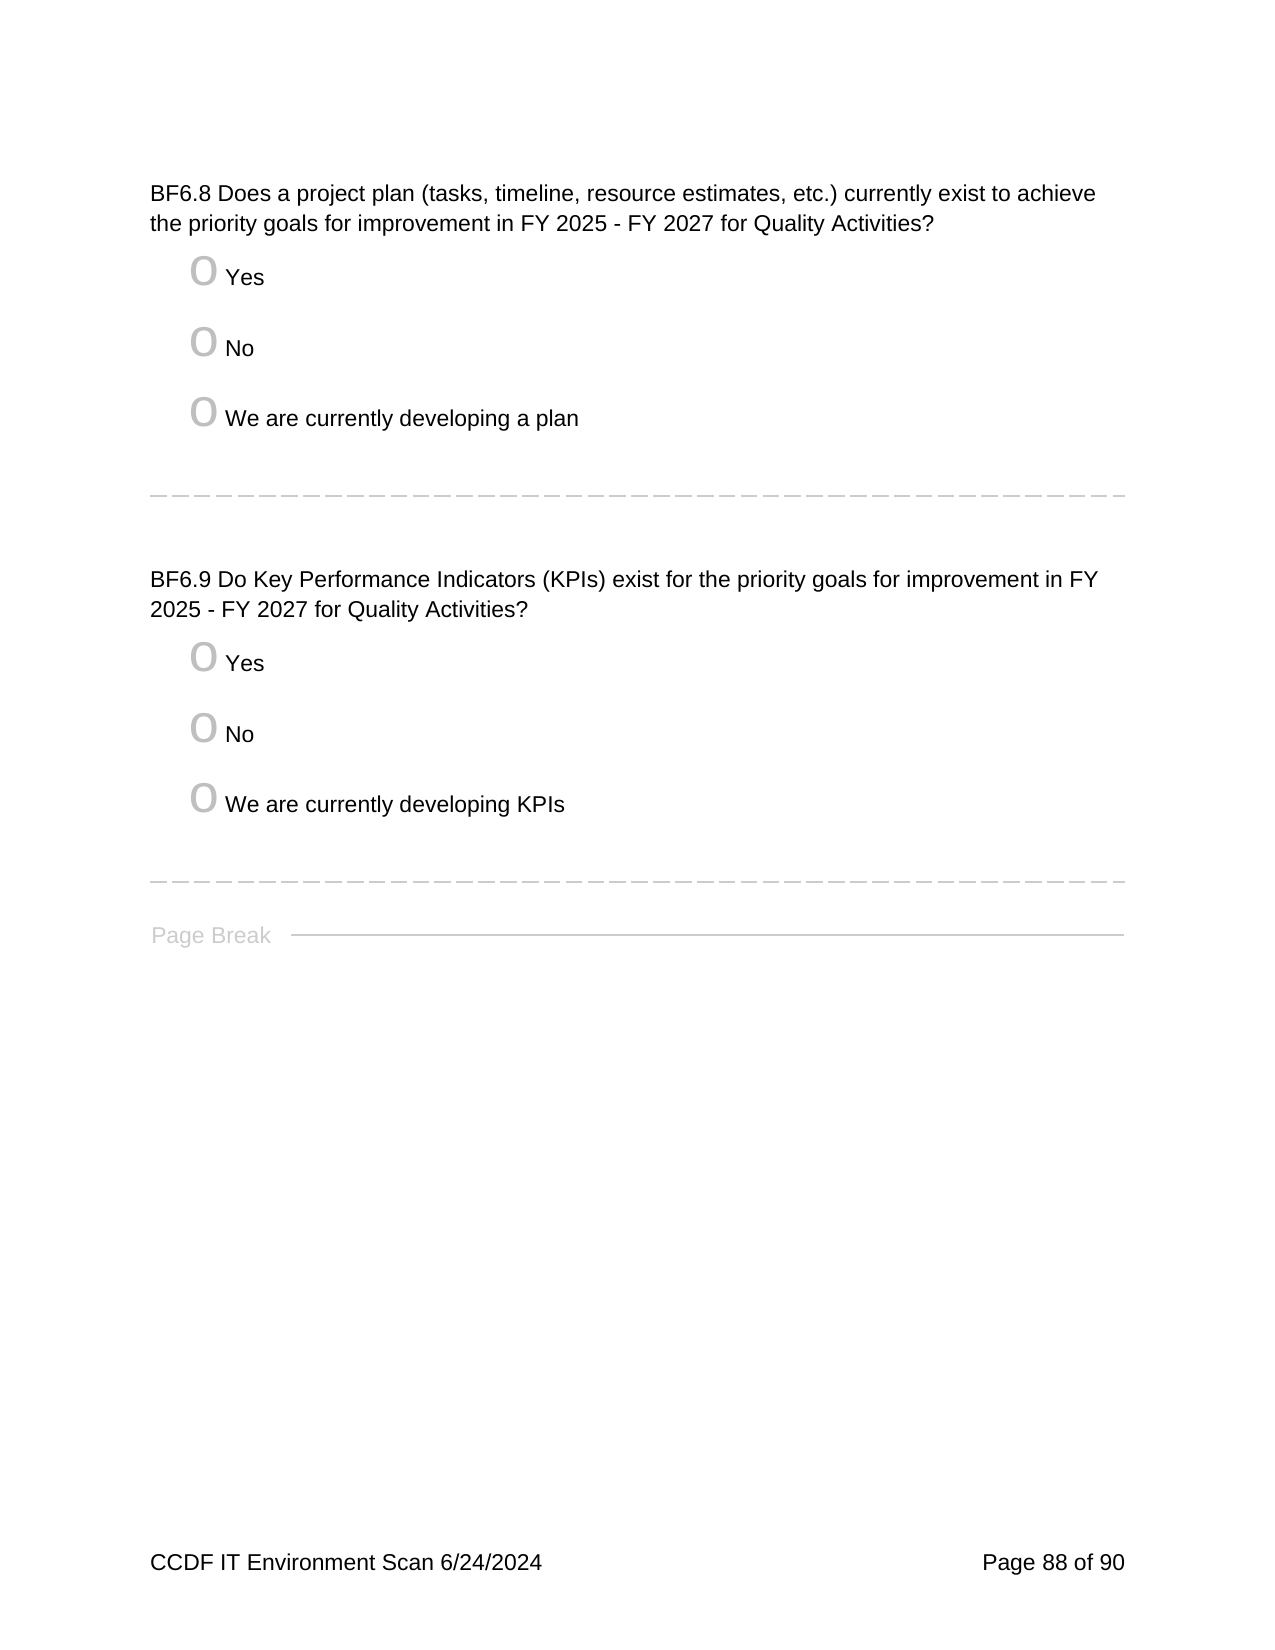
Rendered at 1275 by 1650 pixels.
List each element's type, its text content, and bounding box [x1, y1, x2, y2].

text BF6.8 Does a project plan (tasks, timeline, resource estimates, etc.) currently exist to achieve the priority goals for improvement in FY 2025 - FY 2027 for Quality Activities? [150, 180, 1125, 237]
list Yes [187, 626, 1125, 688]
text BF6.9 Do Key Performance Indicators (KPIs) exist for the priority goals for improvement in FY 2025 - FY 2027 for Quality Activities? [150, 566, 1125, 623]
list No [187, 311, 1125, 372]
list We are currently developing KPIs [187, 767, 1125, 829]
list We are currently developing a plan [187, 382, 1125, 443]
list Yes [187, 241, 1125, 302]
list No [187, 697, 1125, 758]
table_header [290, 922, 1125, 962]
table_header Page Break [150, 922, 290, 962]
